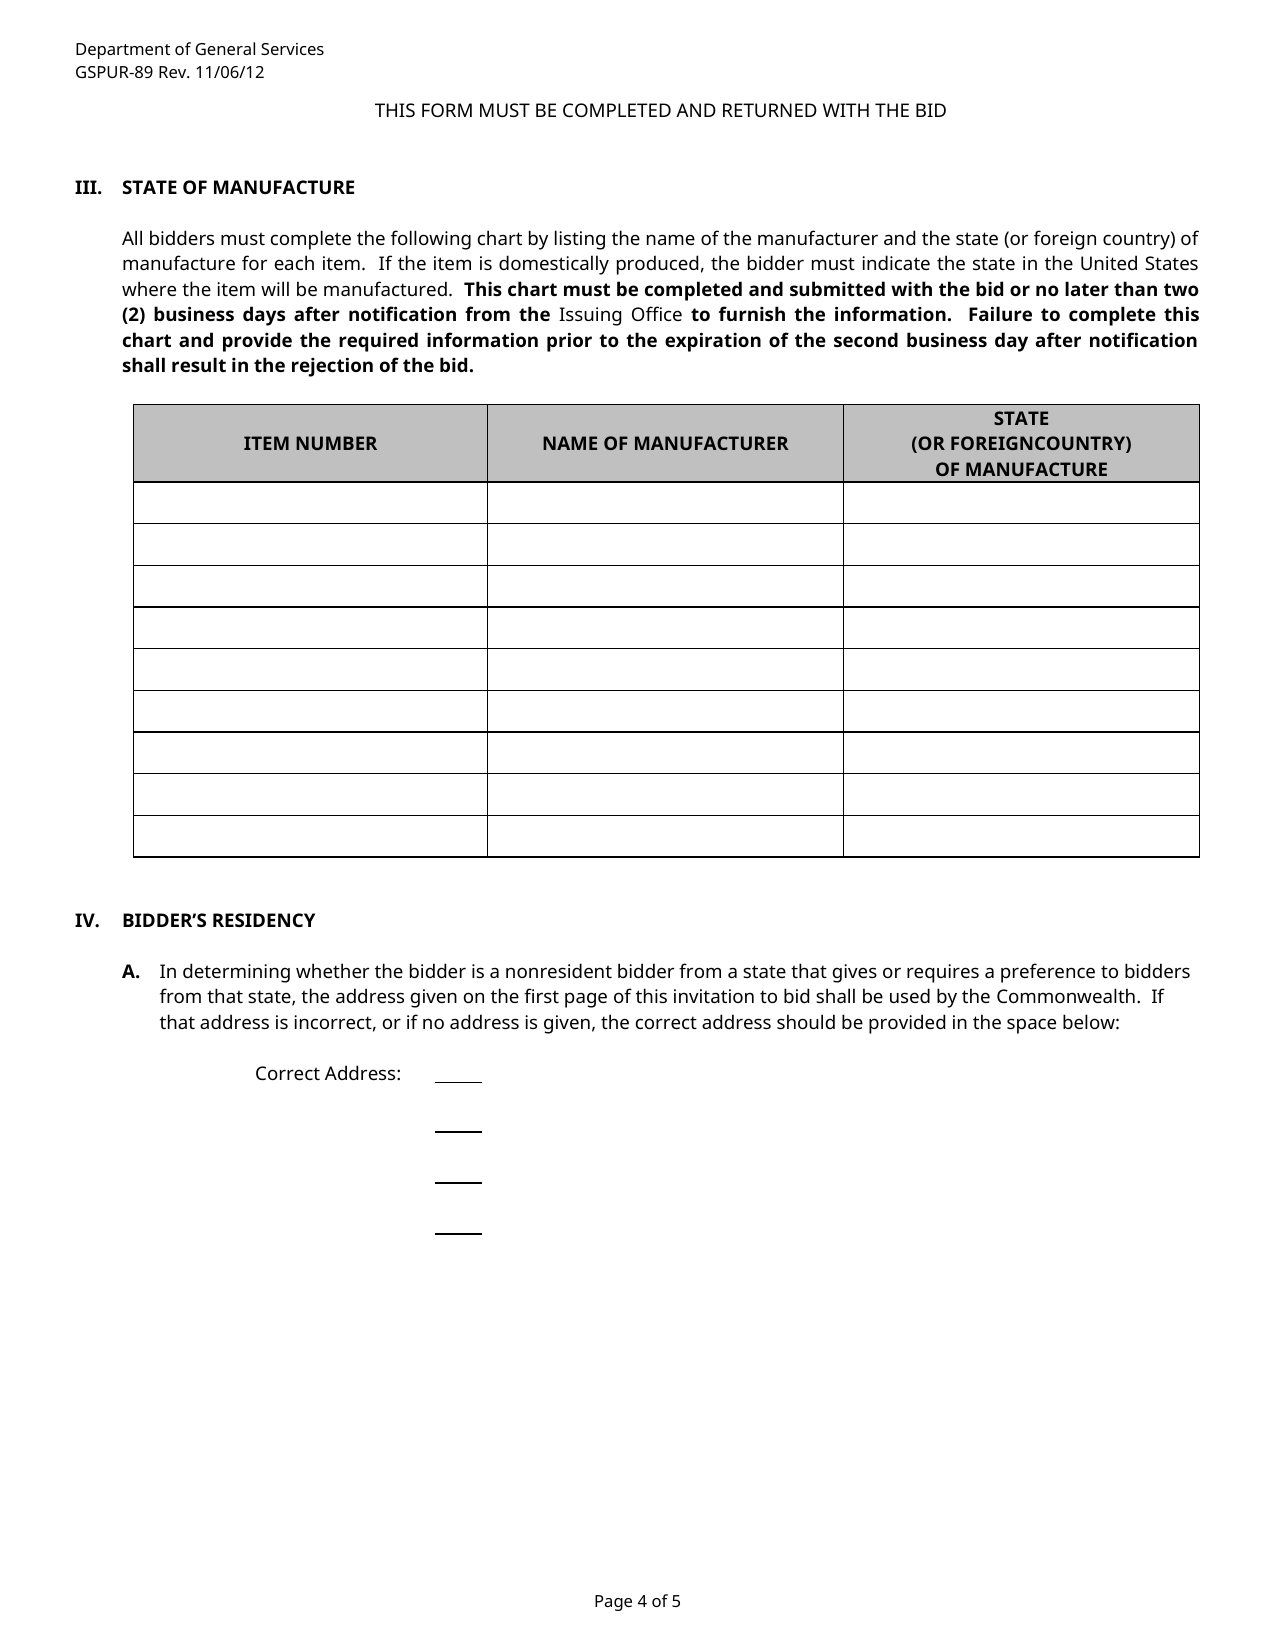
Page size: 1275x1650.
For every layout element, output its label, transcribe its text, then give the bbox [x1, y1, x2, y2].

table_cell [134, 733, 487, 773]
text All bidders must complete the following chart by listing the name of the manufacturer and the state (or foreign country) of manufacture for each item. If the item is domestically produced, the bidder must indicate the state in the United States where the item will be manufactured. This chart must be completed and submitted with the bid or no later than two (2) business days after notification from the Issuing Office to furnish the information. Failure to complete this chart and provide the required information prior to the expiration of the second business day after notification shall result in the rejection of the bid. [122, 225, 1200, 378]
text IV. BIDDER’S RESIDENCY [75, 907, 1200, 932]
table_cell [488, 816, 843, 856]
table_cell [844, 566, 1199, 606]
table_cell [134, 524, 487, 565]
table_cell [844, 608, 1199, 648]
table_cell [844, 774, 1199, 815]
table_cell [844, 691, 1199, 731]
table_cell [844, 733, 1199, 773]
table_cell [844, 483, 1199, 523]
table_header STATE (OR FOREIGNCOUNTRY) OF MANUFACTURE [844, 405, 1199, 481]
text A. In determining whether the bidder is a nonresident bidder from a state that gives or requires a preference to bidders from that state, the address given on the first page of this invitation to bid shall be used by the Commonwealth. If that address is incorrect, or if no address is given, the correct address should be provided in the space below: [122, 958, 1200, 1034]
table_cell [488, 566, 843, 606]
table_header ITEM NUMBER [134, 405, 487, 481]
table_cell [488, 649, 843, 690]
table_cell [488, 483, 843, 523]
table_cell [844, 524, 1199, 565]
subtitle III. STATE OF MANUFACTURE [75, 174, 1200, 199]
table_cell [488, 608, 843, 648]
table_header NAME OF MANUFACTURER [488, 405, 843, 481]
table_cell [488, 774, 843, 815]
text Correct Address: [75, 1060, 1200, 1086]
table_cell [844, 649, 1199, 690]
table_cell [844, 816, 1199, 856]
table_cell [488, 733, 843, 773]
table_cell [134, 608, 487, 648]
table_cell [134, 691, 487, 731]
table_cell [134, 566, 487, 606]
table_cell [488, 691, 843, 731]
table_cell [488, 524, 843, 565]
table_cell [134, 816, 487, 856]
table_cell [134, 483, 487, 523]
table_cell [134, 774, 487, 815]
table_cell [134, 649, 487, 690]
text THIS FORM MUST BE COMPLETED AND RETURNED WITH THE BID [122, 97, 1200, 123]
